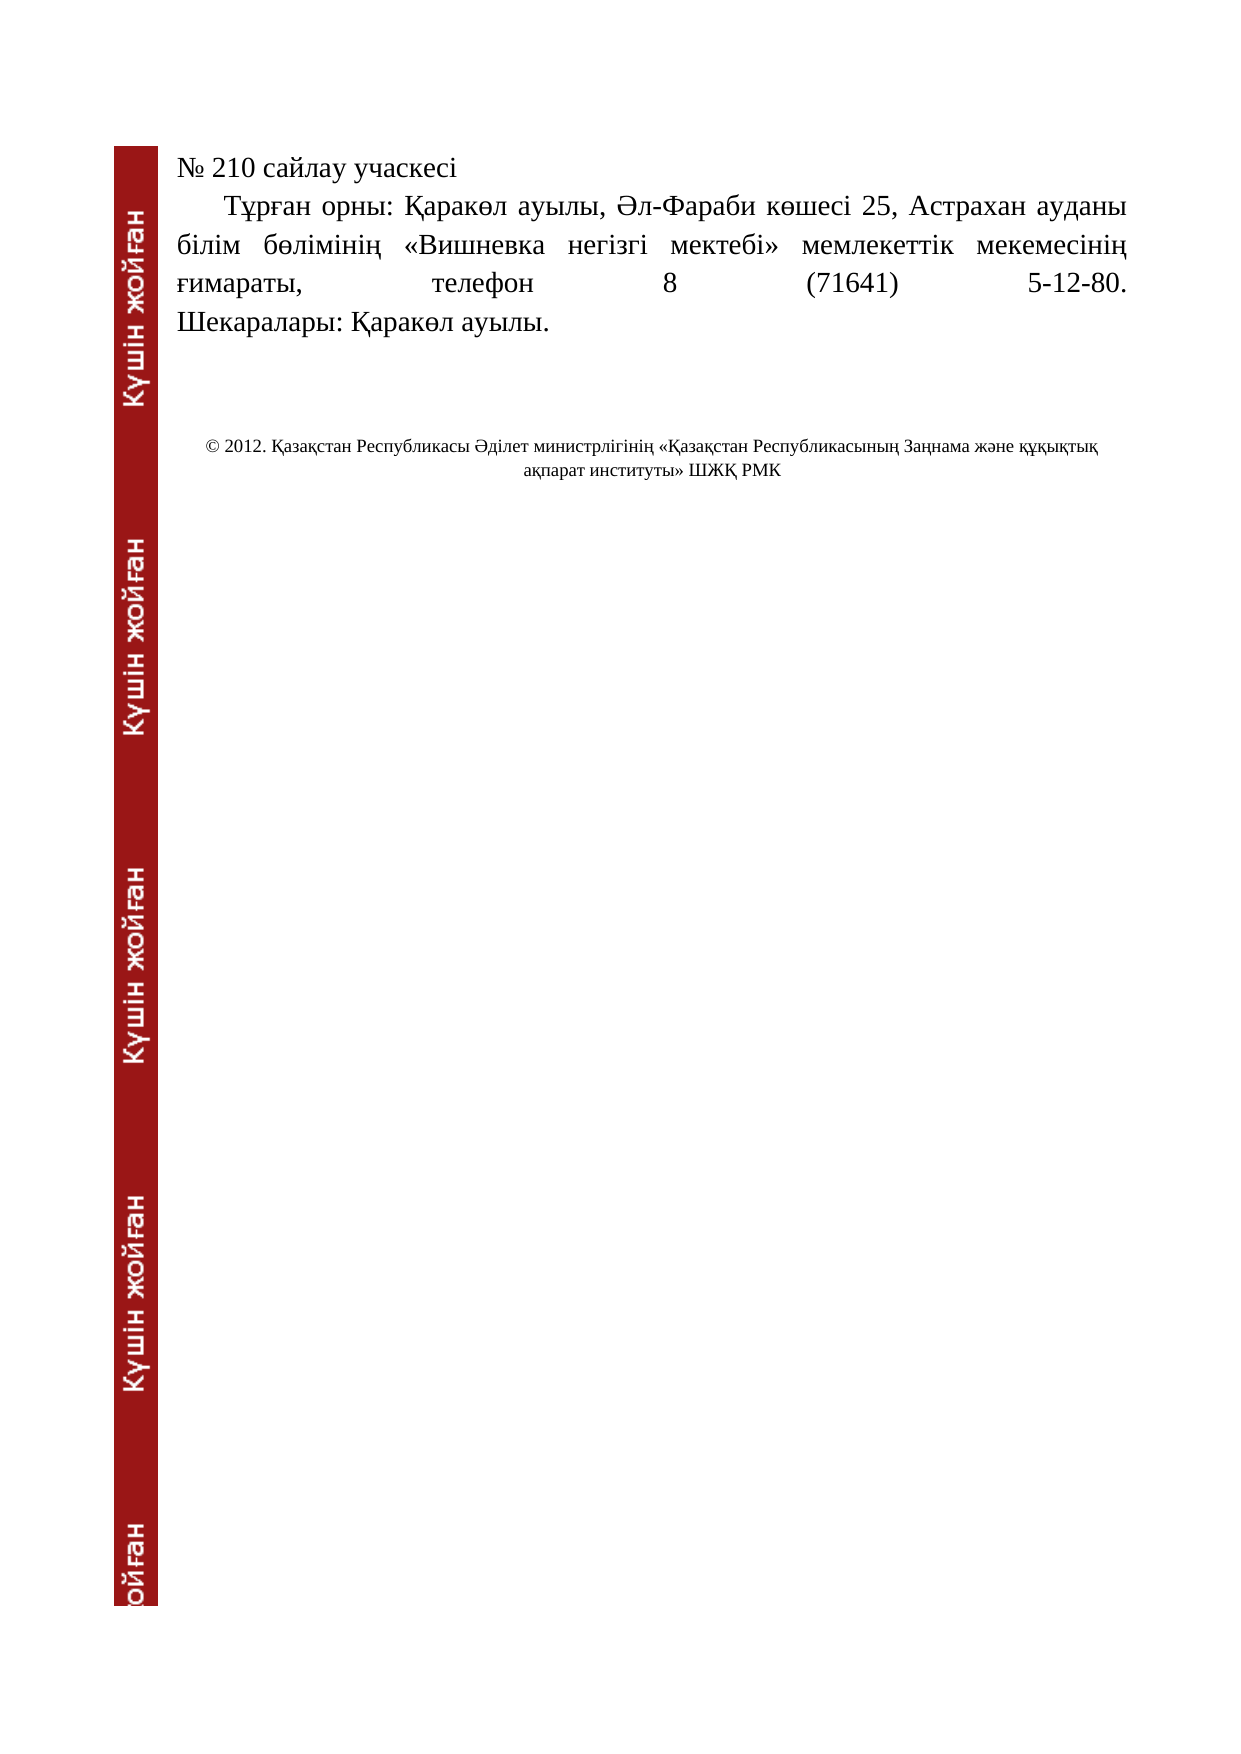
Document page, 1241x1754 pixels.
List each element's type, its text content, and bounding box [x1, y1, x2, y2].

picture [114, 481, 158, 1606]
picture [114, 338, 158, 434]
picture [114, 146, 158, 150]
picture [114, 183, 158, 188]
text © 2012. Қазақстан Республикасы Әділет министрлігінің «Қазақстан Республикасының Заңнама және құқықтық ақпарат институты» ШЖҚ РМК [112, 434, 1128, 481]
text Тұрған орны: Қаракөл ауылы, Әл-Фараби көшесі 25, Астрахан ауданы білім бөлімінің «Вишневка негізгі мектебі» мемлекеттік мекемесінің ғимараты, телефон 8 (71641) 5-12-80. Шекаралары: Қаракөл ауылы. [112, 188, 1128, 338]
text № 210 сайлау учаскесі [112, 150, 1128, 183]
